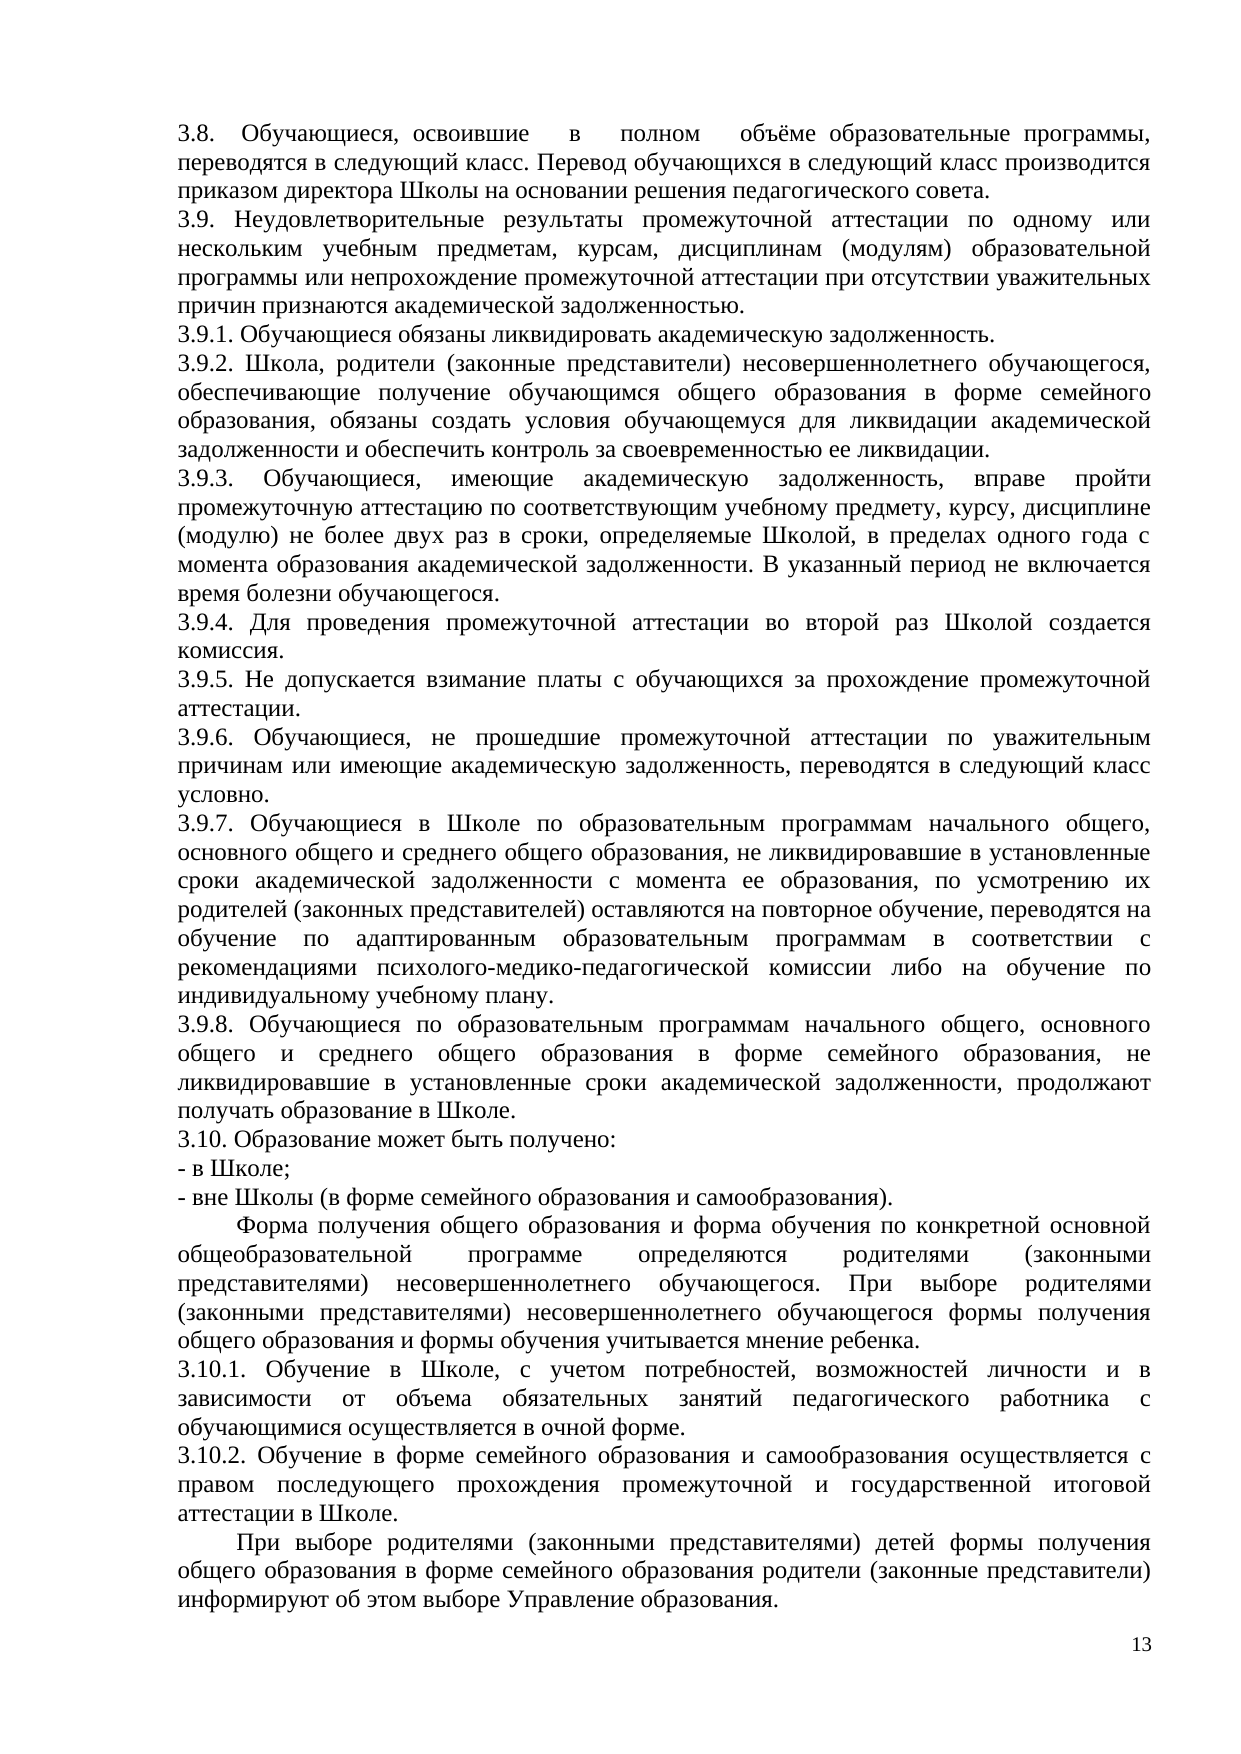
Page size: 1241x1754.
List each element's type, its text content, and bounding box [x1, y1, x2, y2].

text 3.9.5. Не допускается взимание платы с обучающихся за прохождение промежуточной аттестации. [177, 664, 1152, 722]
text 3.10.1. Обучение в Школе, с учетом потребностей, возможностей личности и в зависимости от объема обязательных занятий педагогического работника с обучающимися осуществляется в очной форме. [177, 1354, 1152, 1441]
text 3.9. Неудовлетворительные результаты промежуточной аттестации по одному или нескольким учебным предметам, курсам, дисциплинам (модулям) образовательной программы или непрохождение промежуточной аттестации при отсутствии уважительных причин признаются академической задолженностью. [177, 204, 1152, 319]
text 3.9.6. Обучающиеся, не прошедшие промежуточной аттестации по уважительным причинам или имеющие академическую задолженность, переводятся в следующий класс условно. [177, 722, 1152, 808]
list 3.8. Обучающиеся, освоившие в полном объёме образовательные программы, переводятся в следующий класс. Перевод обучающихся в следующий класс производится приказом директора Школы на основании решения педагогического совета. [177, 118, 1152, 204]
text - в Школе; [177, 1153, 1152, 1182]
text 3.9.2. Школа, родители (законные представители) несовершеннолетнего обучающегося, обеспечивающие получение обучающимся общего образования в форме семейного образования, обязаны создать условия обучающемуся для ликвидации академической задолженности и обеспечить контроль за своевременностью ее ликвидации. [177, 348, 1152, 463]
text Форма получения общего образования и форма обучения по конкретной основной общеобразовательной программе определяются родителями (законными представителями) несовершеннолетнего обучающегося. При выборе родителями (законными представителями) несовершеннолетнего обучающегося формы получения общего образования и формы обучения учитывается мнение ребенка. [177, 1211, 1152, 1354]
text 3.9.3. Обучающиеся, имеющие академическую задолженность, вправе пройти промежуточную аттестацию по соответствующим учебному предмету, курсу, дисциплине (модулю) не более двух раз в сроки, определяемые Школой, в пределах одного года с момента образования академической задолженности. В указанный период не включается время болезни обучающегося. [177, 463, 1152, 607]
text 3.9.8. Обучающиеся по образовательным программам начального общего, основного общего и среднего общего образования в форме семейного образования, не ликвидировавшие в установленные сроки академической задолженности, продолжают получать образование в Школе. [177, 1009, 1152, 1124]
text 3.9.4. Для проведения промежуточной аттестации во второй раз Школой создается комиссия. [177, 607, 1152, 664]
text 3.10. Образование может быть получено: [177, 1124, 1152, 1153]
text 3.10.2. Обучение в форме семейного образования и самообразования осуществляется с правом последующего прохождения промежуточной и государственной итоговой аттестации в Школе. [177, 1441, 1152, 1527]
text 3.9.1. Обучающиеся обязаны ликвидировать академическую задолженность. [177, 319, 1152, 348]
text При выборе родителями (законными представителями) детей формы получения общего образования в форме семейного образования родители (законные представители) информируют об этом выборе Управление образования. [177, 1527, 1152, 1613]
text - вне Школы (в форме семейного образования и самообразования). [177, 1182, 1152, 1211]
text 3.9.7. Обучающиеся в Школе по образовательным программам начального общего, основного общего и среднего общего образования, не ликвидировавшие в установленные сроки академической задолженности с момента ее образования, по усмотрению их родителей (законных представителей) оставляются на повторное обучение, переводятся на обучение по адаптированным образовательным программам в соответствии с рекомендациями психолого-медико-педагогической комиссии либо на обучение по индивидуальному учебному плану. [177, 808, 1152, 1009]
